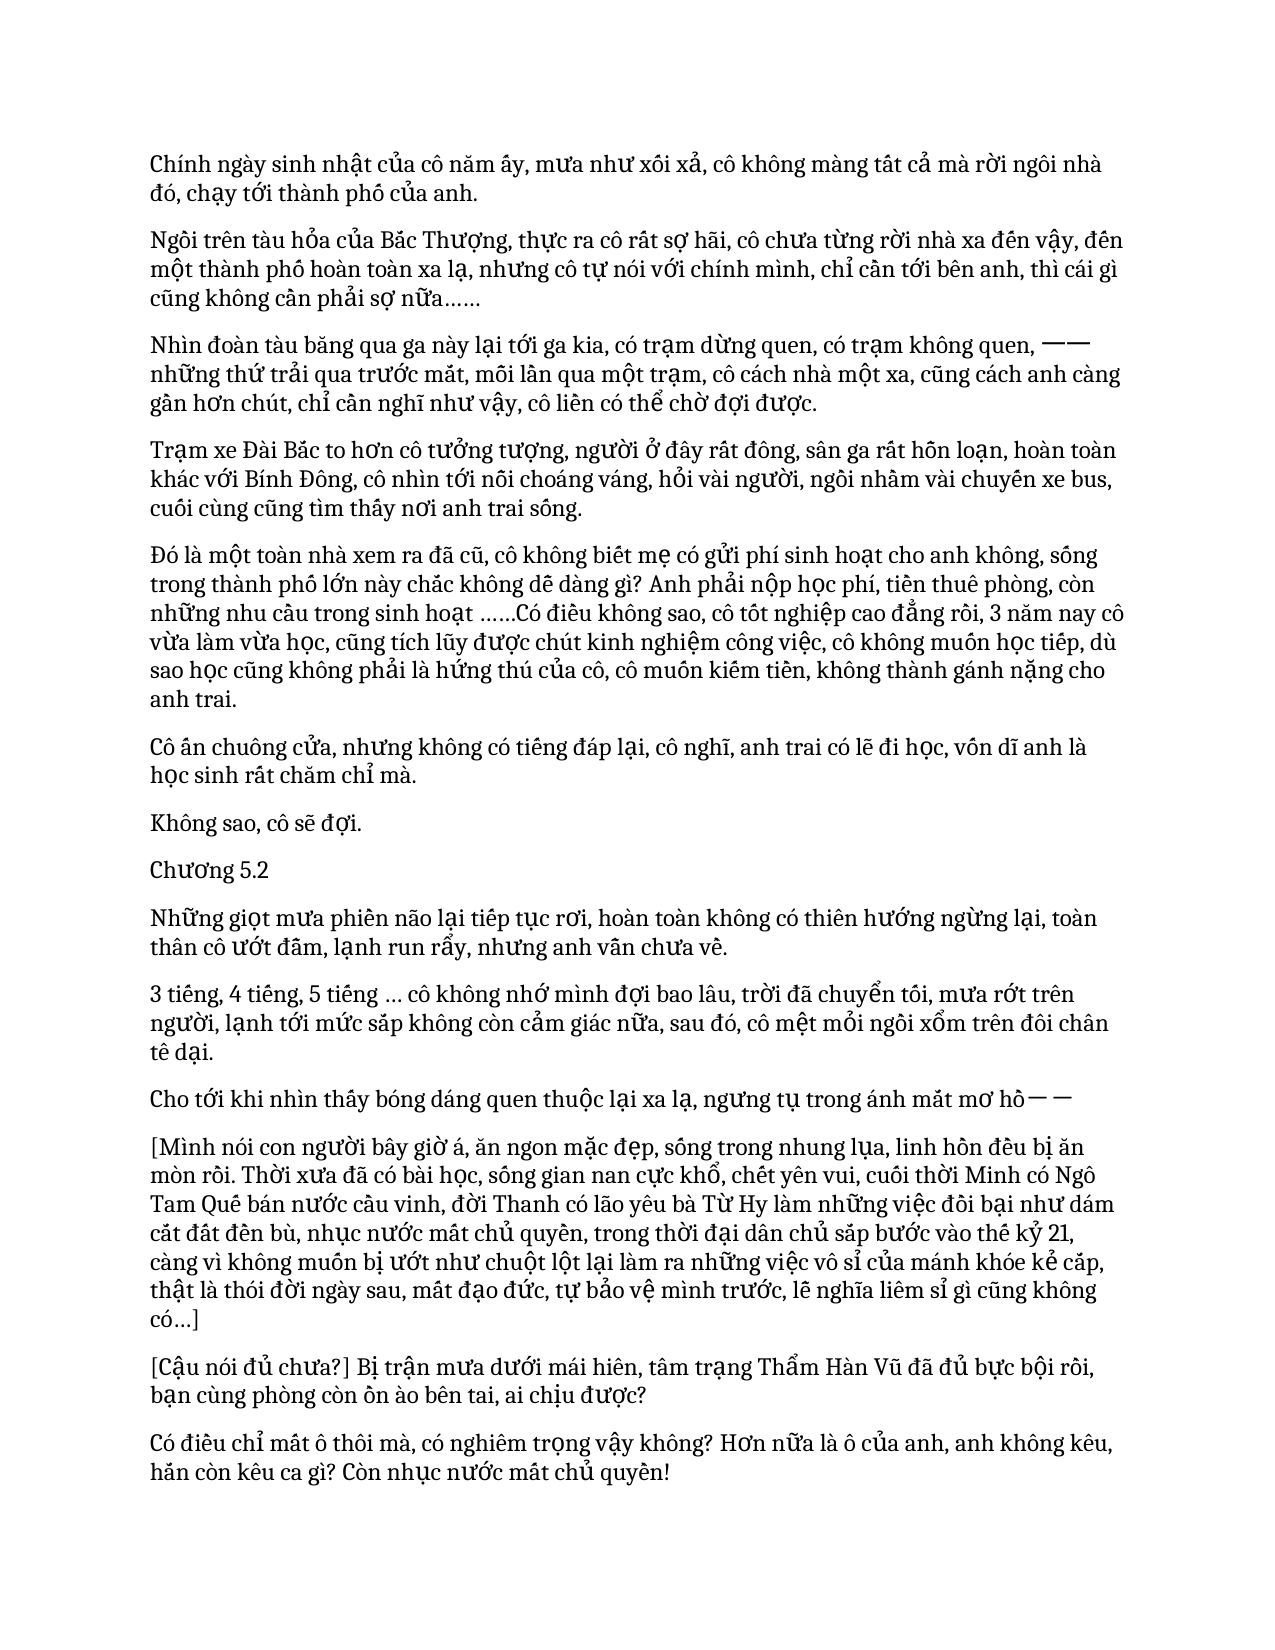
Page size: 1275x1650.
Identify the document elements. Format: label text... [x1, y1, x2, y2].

text Những giọt mưa phiền não lại tiếp tục rơi, hoàn toàn không có thiên hướng ngừng lại, toàn thân cô ướt đẫm, lạnh run rẩy, nhưng anh vẫn chưa về. [150, 904, 1125, 961]
text Nhìn đoàn tàu băng qua ga này lại tới ga kia, có trạm dừng quen, có trạm không quen, 一一những thứ trải qua trước mắt, mỗi lần qua một trạm, cô cách nhà một xa, cũng cách anh càng gần hơn chút, chỉ cần nghĩ như vậy, cô liền có thể chờ đợi được. [150, 331, 1125, 417]
text Cho tới khi nhìn thấy bóng dáng quen thuộc lại xa lạ, ngưng tụ trong ánh mắt mơ hồ－－ [150, 1085, 1125, 1114]
text [Cậu nói đủ chưa?] Bị trận mưa dưới mái hiên, tâm trạng Thẩm Hàn Vũ đã đủ bực bội rồi, bạn cùng phòng còn ồn ào bên tai, ai chịu được? [150, 1352, 1125, 1410]
text Chính ngày sinh nhật của cô năm ấy, mưa như xối xả, cô không màng tất cả mà rời ngôi nhà đó, chạy tới thành phố của anh. [150, 150, 1125, 207]
text Chương 5.2 [150, 856, 1125, 885]
text Trạm xe Đài Bắc to hơn cô tưởng tượng, người ở đây rất đông, sân ga rất hỗn loạn, hoàn toàn khác với Bính Đông, cô nhìn tới nỗi choáng váng, hỏi vài người, ngồi nhầm vài chuyến xe bus, cuối cùng cũng tìm thấy nơi anh trai sống. [150, 436, 1125, 522]
text Không sao, cô sẽ đợi. [150, 809, 1125, 837]
text Ngồi trên tàu hỏa của Bắc Thượng, thực ra cô rất sợ hãi, cô chưa từng rời nhà xa đến vậy, đến một thành phố hoàn toàn xa lạ, nhưng cô tự nói với chính mình, chỉ cần tới bên anh, thì cái gì cũng không cần phải sợ nữa…… [150, 226, 1125, 312]
text [Mình nói con người bây giờ á, ăn ngon mặc đẹp, sống trong nhung lụa, linh hồn đều bị ăn mòn rồi. Thời xưa đã có bài học, sống gian nan cực khổ, chết yên vui, cuối thời Minh có Ngô Tam Quế bán nước cầu vinh, đời Thanh có lão yêu bà Từ Hy làm những việc đồi bại như dám cắt đất đền bù, nhục nước mất chủ quyền, trong thời đại dân chủ sắp bước vào thế kỷ 21, càng vì không muốn bị ướt như chuột lột lại làm ra những việc vô sỉ của mánh khóe kẻ cắp, thật là thói đời ngày sau, mất đạo đức, tự bảo vệ mình trước, lễ nghĩa liêm sỉ gì cũng không có…] [150, 1132, 1125, 1334]
text Đó là một toàn nhà xem ra đã cũ, cô không biết mẹ có gửi phí sinh hoạt cho anh không, sống trong thành phố lớn này chắc không dễ dàng gì? Anh phải nộp học phí, tiền thuê phòng, còn những nhu cầu trong sinh hoạt ……Có điều không sao, cô tốt nghiệp cao đẳng rồi, 3 năm nay cô vừa làm vừa học, cũng tích lũy được chút kinh nghiệm công việc, cô không muốn học tiếp, dù sao học cũng không phải là hứng thú của cô, cô muốn kiếm tiền, không thành gánh nặng cho anh trai. [150, 541, 1125, 714]
text Có điều chỉ mất ô thôi mà, có nghiêm trọng vậy không? Hơn nữa là ô của anh, anh không kêu, hắn còn kêu ca gì? Còn nhục nước mất chủ quyền! [150, 1429, 1125, 1486]
text 3 tiếng, 4 tiếng, 5 tiếng … cô không nhớ mình đợi bao lâu, trời đã chuyển tối, mưa rớt trên người, lạnh tới mức sắp không còn cảm giác nữa, sau đó, cô mệt mỏi ngồi xổm trên đôi chân tê dại. [150, 980, 1125, 1066]
text Cô ấn chuông cửa, nhưng không có tiếng đáp lại, cô nghĩ, anh trai có lẽ đi học, vốn dĩ anh là học sinh rất chăm chỉ mà. [150, 732, 1125, 790]
